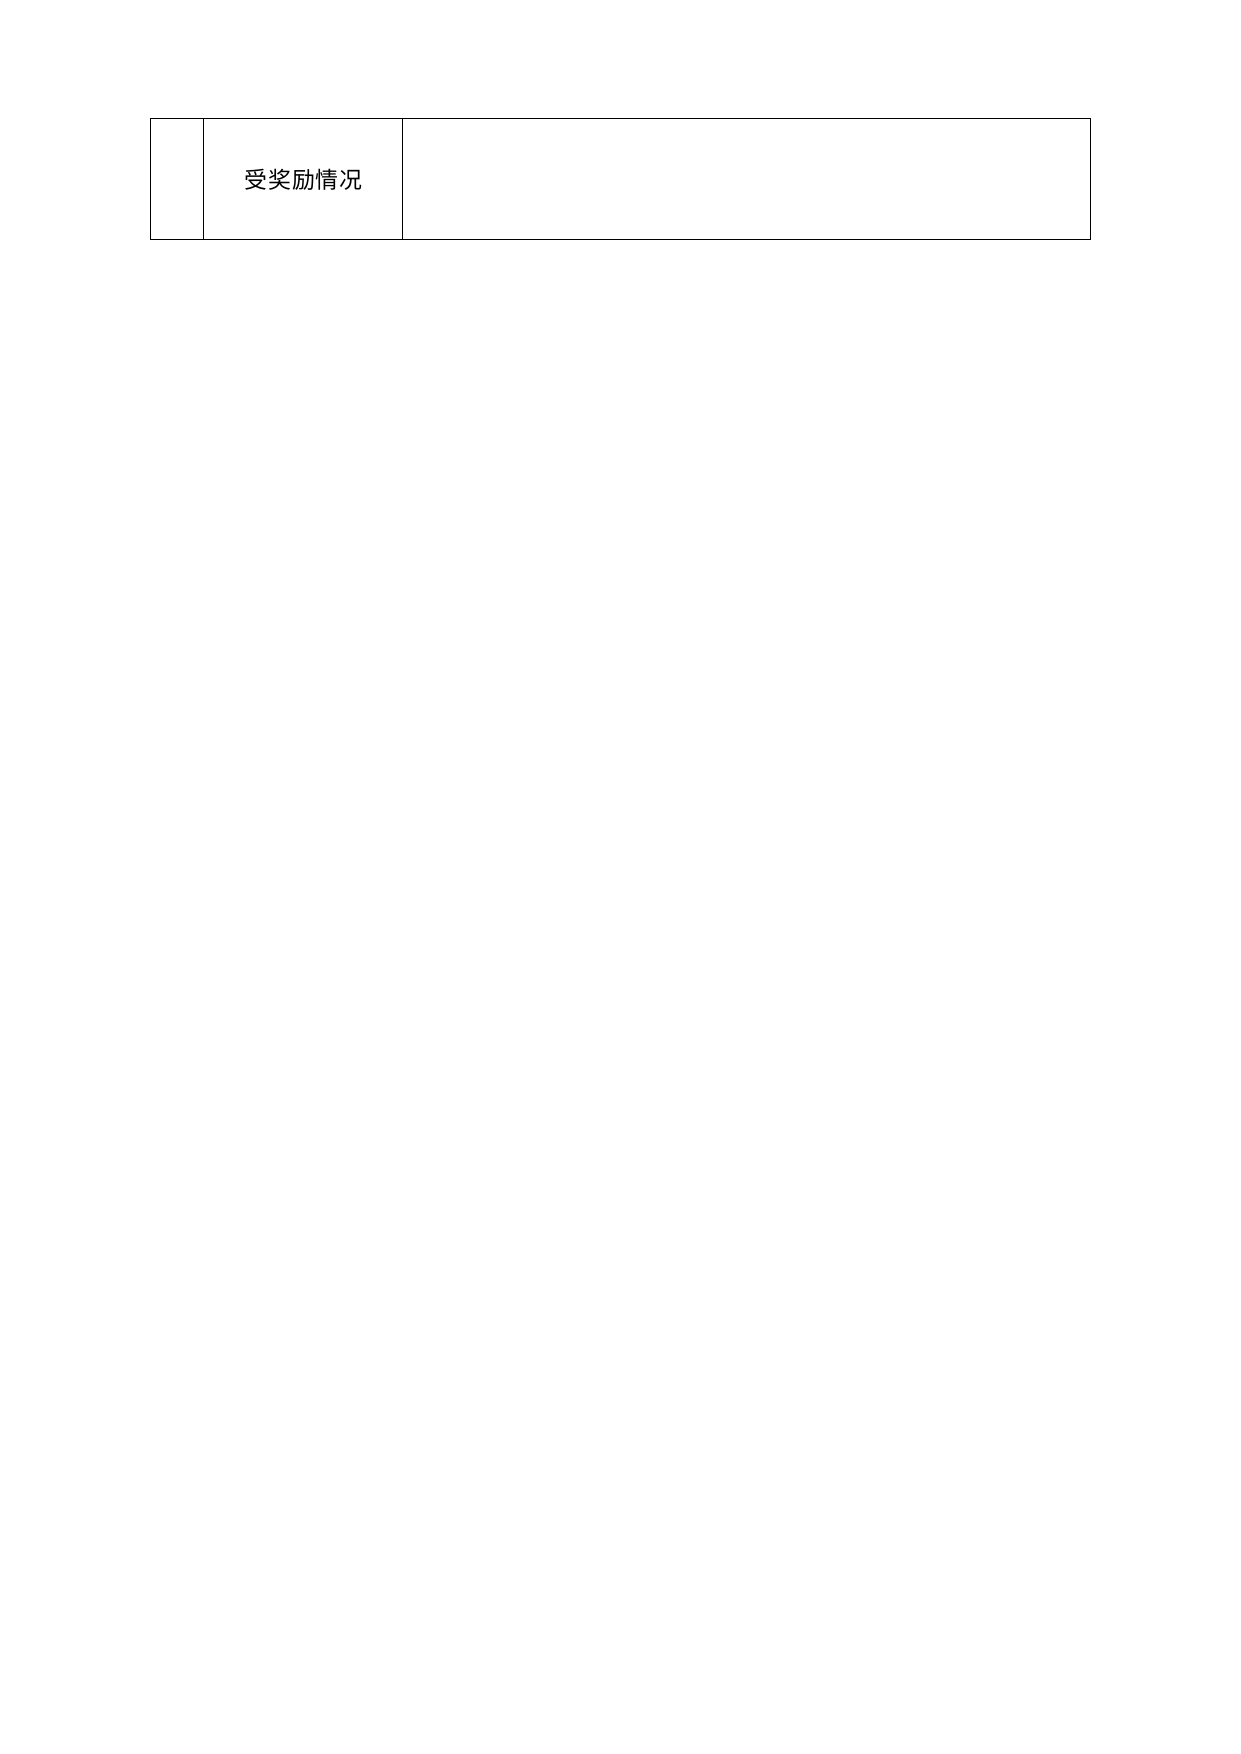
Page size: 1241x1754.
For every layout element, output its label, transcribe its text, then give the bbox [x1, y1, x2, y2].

table_cell [403, 119, 1090, 239]
table_cell 受奖励情况 [204, 119, 402, 239]
